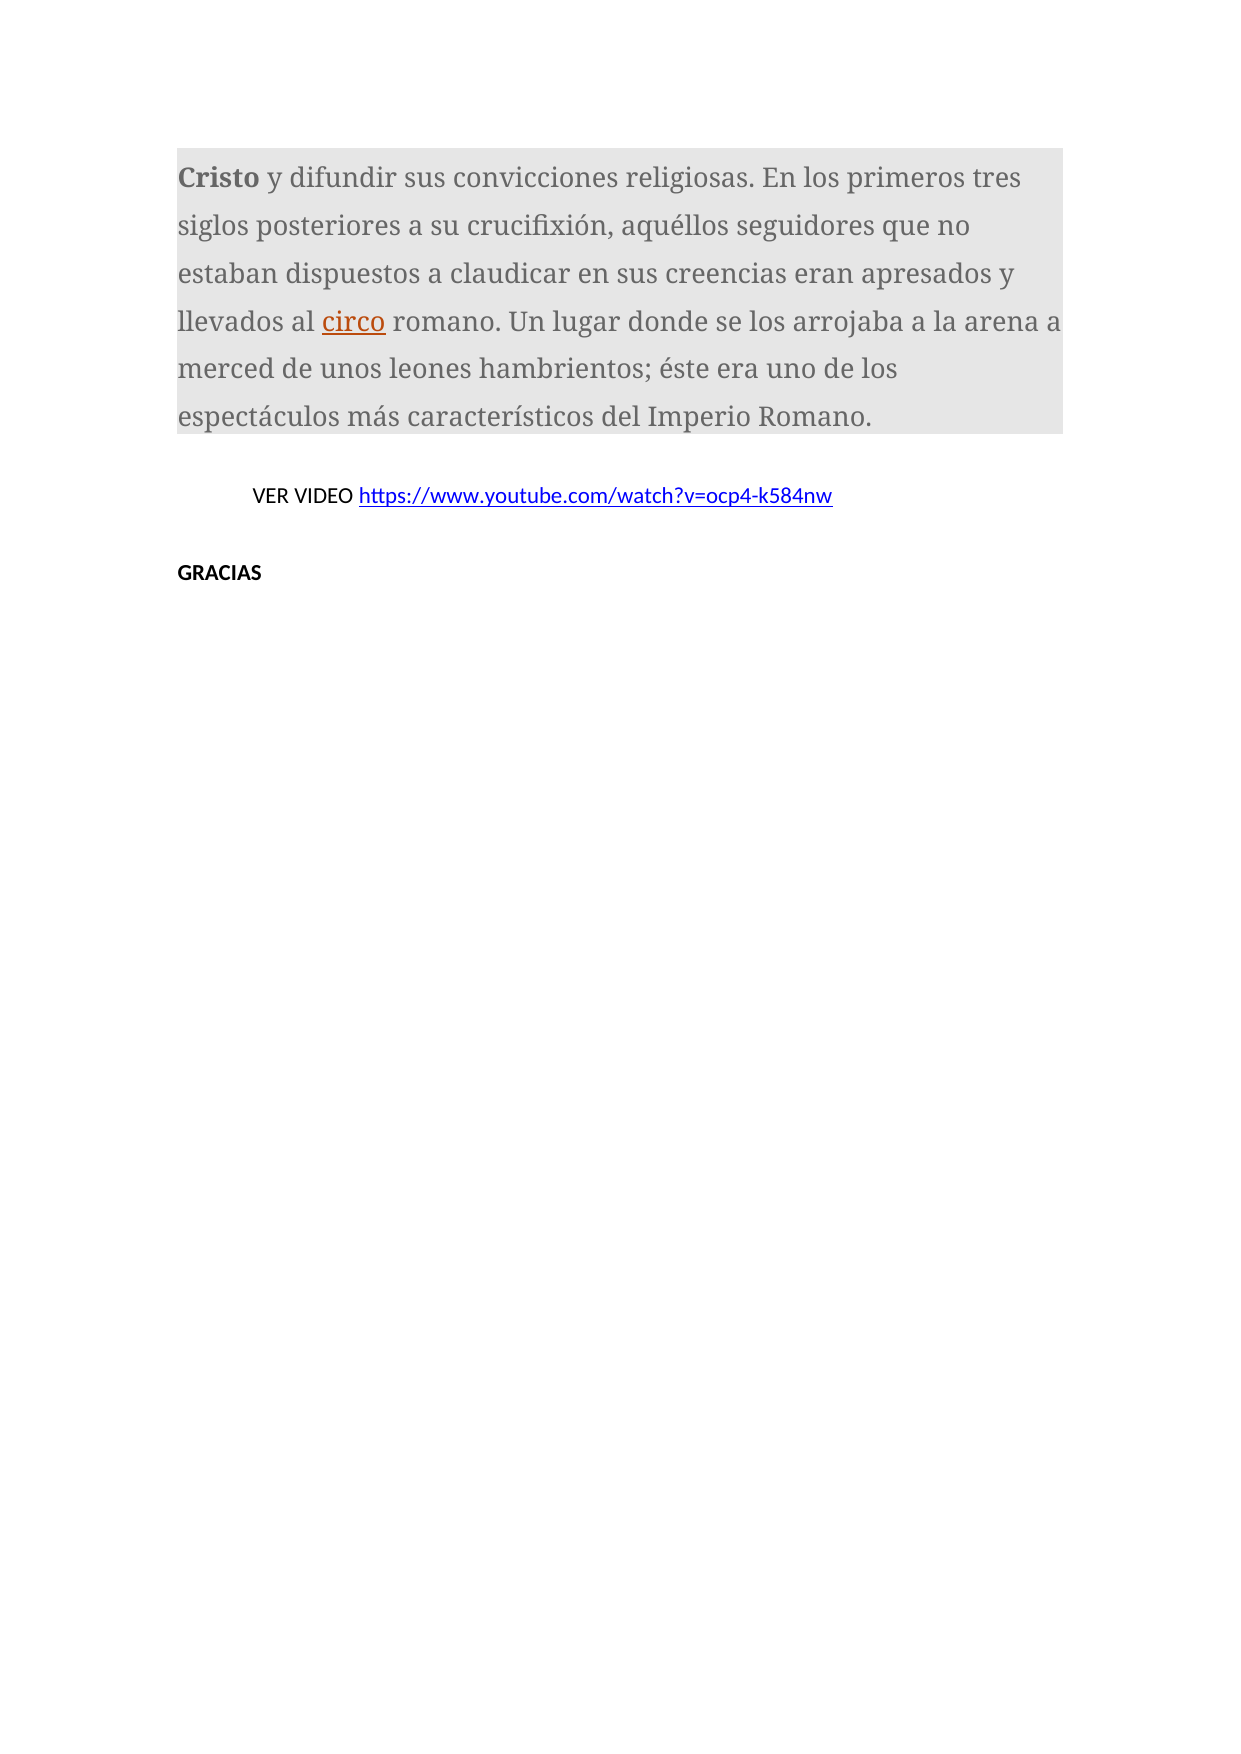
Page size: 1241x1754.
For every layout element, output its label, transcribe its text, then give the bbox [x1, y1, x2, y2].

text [177, 148, 1063, 434]
list VER VIDEO https://www.youtube.com/watch?v=ocp4-k584nw [252, 481, 1063, 509]
text GRACIAS [177, 558, 1063, 586]
